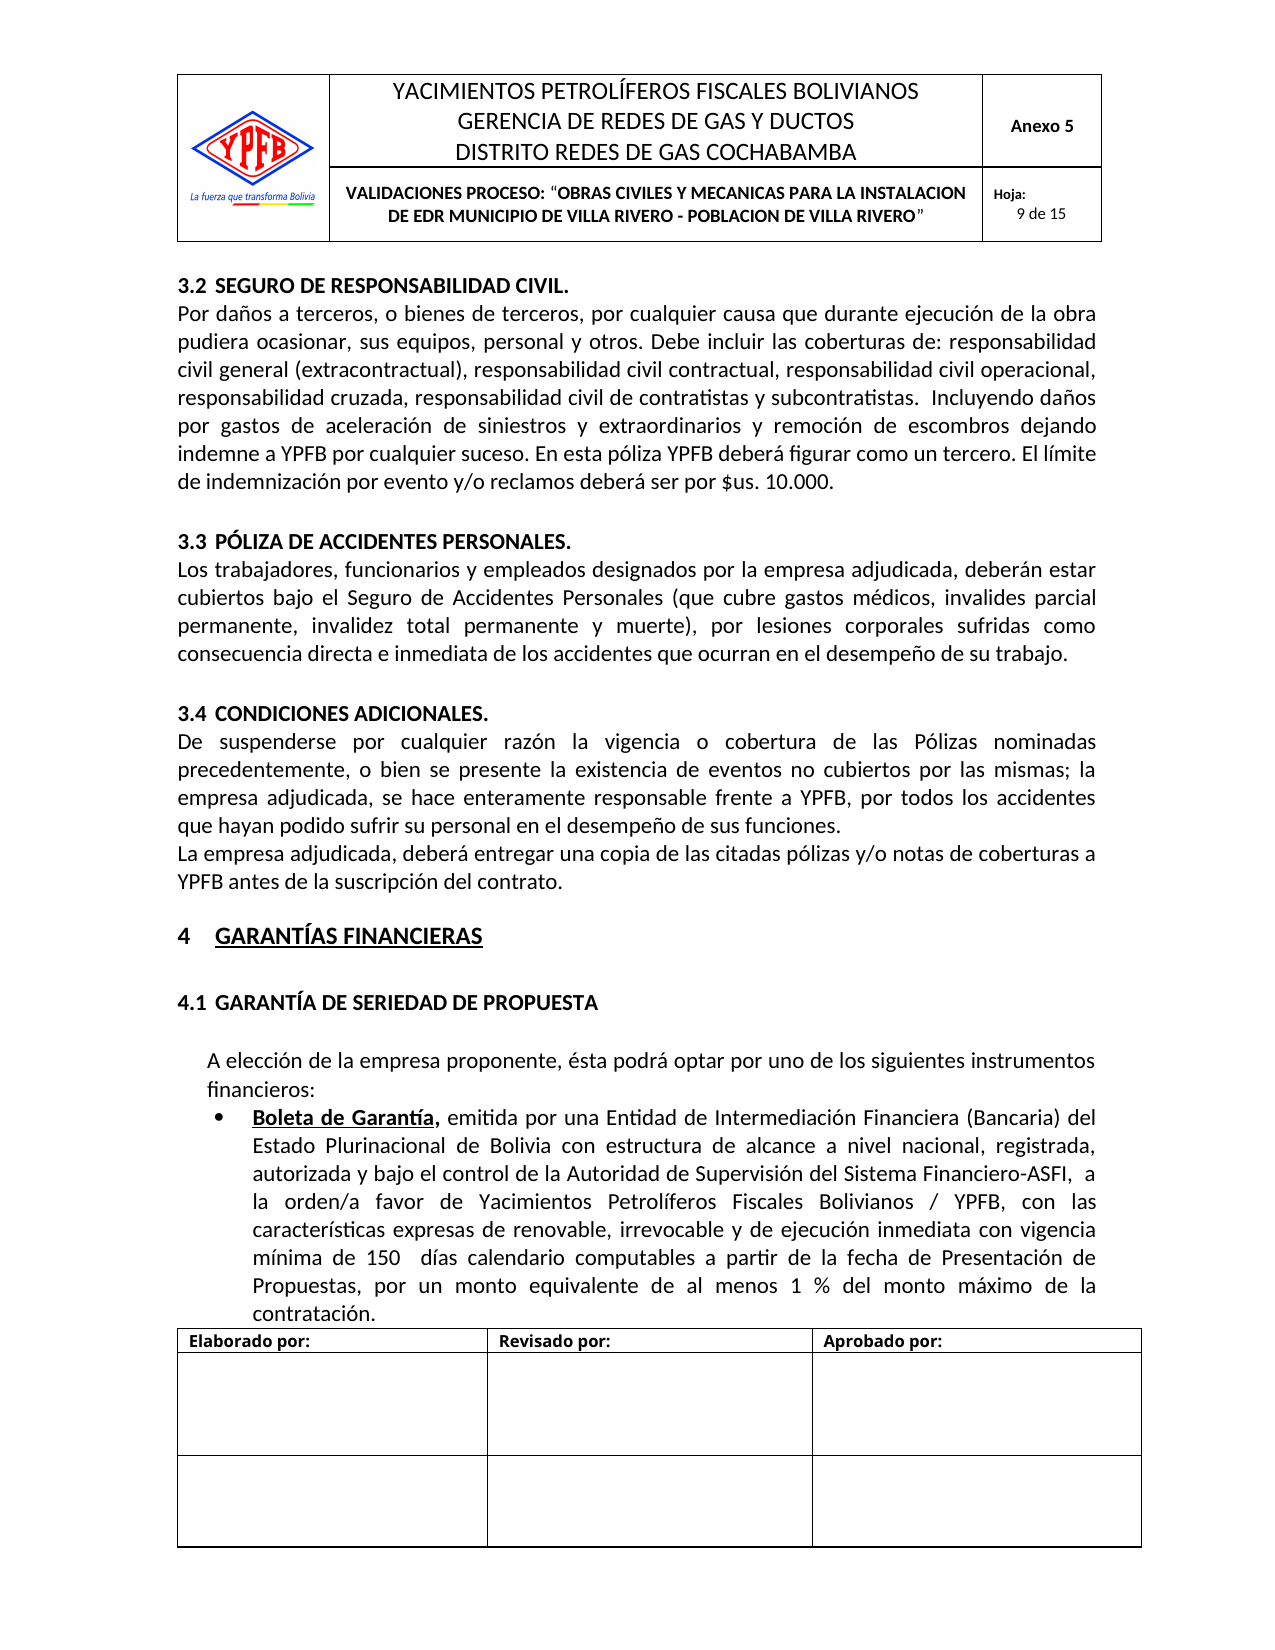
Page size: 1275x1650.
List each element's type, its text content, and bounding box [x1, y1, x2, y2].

text La empresa adjudicada, deberá entregar una copia de las citadas pólizas y/o notas de coberturas a YPFB antes de la suscripción del contrato. [177, 839, 1098, 896]
subtitle GARANTÍA DE SERIEDAD DE PROPUESTA [177, 988, 1098, 1016]
subtitle GARANTÍAS FINANCIERAS [177, 921, 1098, 951]
text A elección de la empresa proponente, ésta podrá optar por uno de los siguientes instrumentos financieros: [207, 1047, 1098, 1103]
list Boleta de Garantía, emitida por una Entidad de Intermediación Financiera (Bancaria) del Estado Plurinacional de Bolivia con estructura de alcance a nivel nacional, registrada, autorizada y bajo el control de la Autoridad de Supervisión del Sistema Financiero-ASFI, a la orden/a favor de Yacimientos Petrolíferos Fiscales Bolivianos / YPFB, con las características expresas de renovable, irrevocable y de ejecución inmediata con vigencia mínima de 150 días calendario computables a partir de la fecha de Presentación de Propuestas, por un monto equivalente de al menos 1 % del monto máximo de la contratación. [215, 1103, 1098, 1327]
text De suspenderse por cualquier razón la vigencia o cobertura de las Pólizas nominadas precedentemente, o bien se presente la existencia de eventos no cubiertos por las mismas; la empresa adjudicada, se hace enteramente responsable frente a YPFB, por todos los accidentes que hayan podido sufrir su personal en el desempeño de sus funciones. [177, 727, 1098, 839]
subtitle PÓLIZA DE ACCIDENTES PERSONALES. [177, 527, 1098, 555]
text Por daños a terceros, o bienes de terceros, por cualquier causa que durante ejecución de la obra pudiera ocasionar, sus equipos, personal y otros. Debe incluir las coberturas de: responsabilidad civil general (extracontractual), responsabilidad civil contractual, responsabilidad civil operacional, responsabilidad cruzada, responsabilidad civil de contratistas y subcontratistas. Incluyendo daños por gastos de aceleración de siniestros y extraordinarios y remoción de escombros dejando indemne a YPFB por cualquier suceso. En esta póliza YPFB deberá figurar como un tercero. El límite de indemnización por evento y/o reclamos deberá ser por $us. 10.000. [177, 299, 1098, 495]
subtitle CONDICIONES ADICIONALES. [177, 699, 1098, 727]
picture [188, 105, 316, 211]
text Los trabajadores, funcionarios y empleados designados por la empresa adjudicada, deberán estar cubiertos bajo el Seguro de Accidentes Personales (que cubre gastos médicos, invalides parcial permanente, invalidez total permanente y muerte), por lesiones corporales sufridas como consecuencia directa e inmediata de los accidentes que ocurran en el desempeño de su trabajo. [177, 555, 1098, 667]
subtitle SEGURO DE RESPONSABILIDAD CIVIL. [177, 271, 1098, 299]
